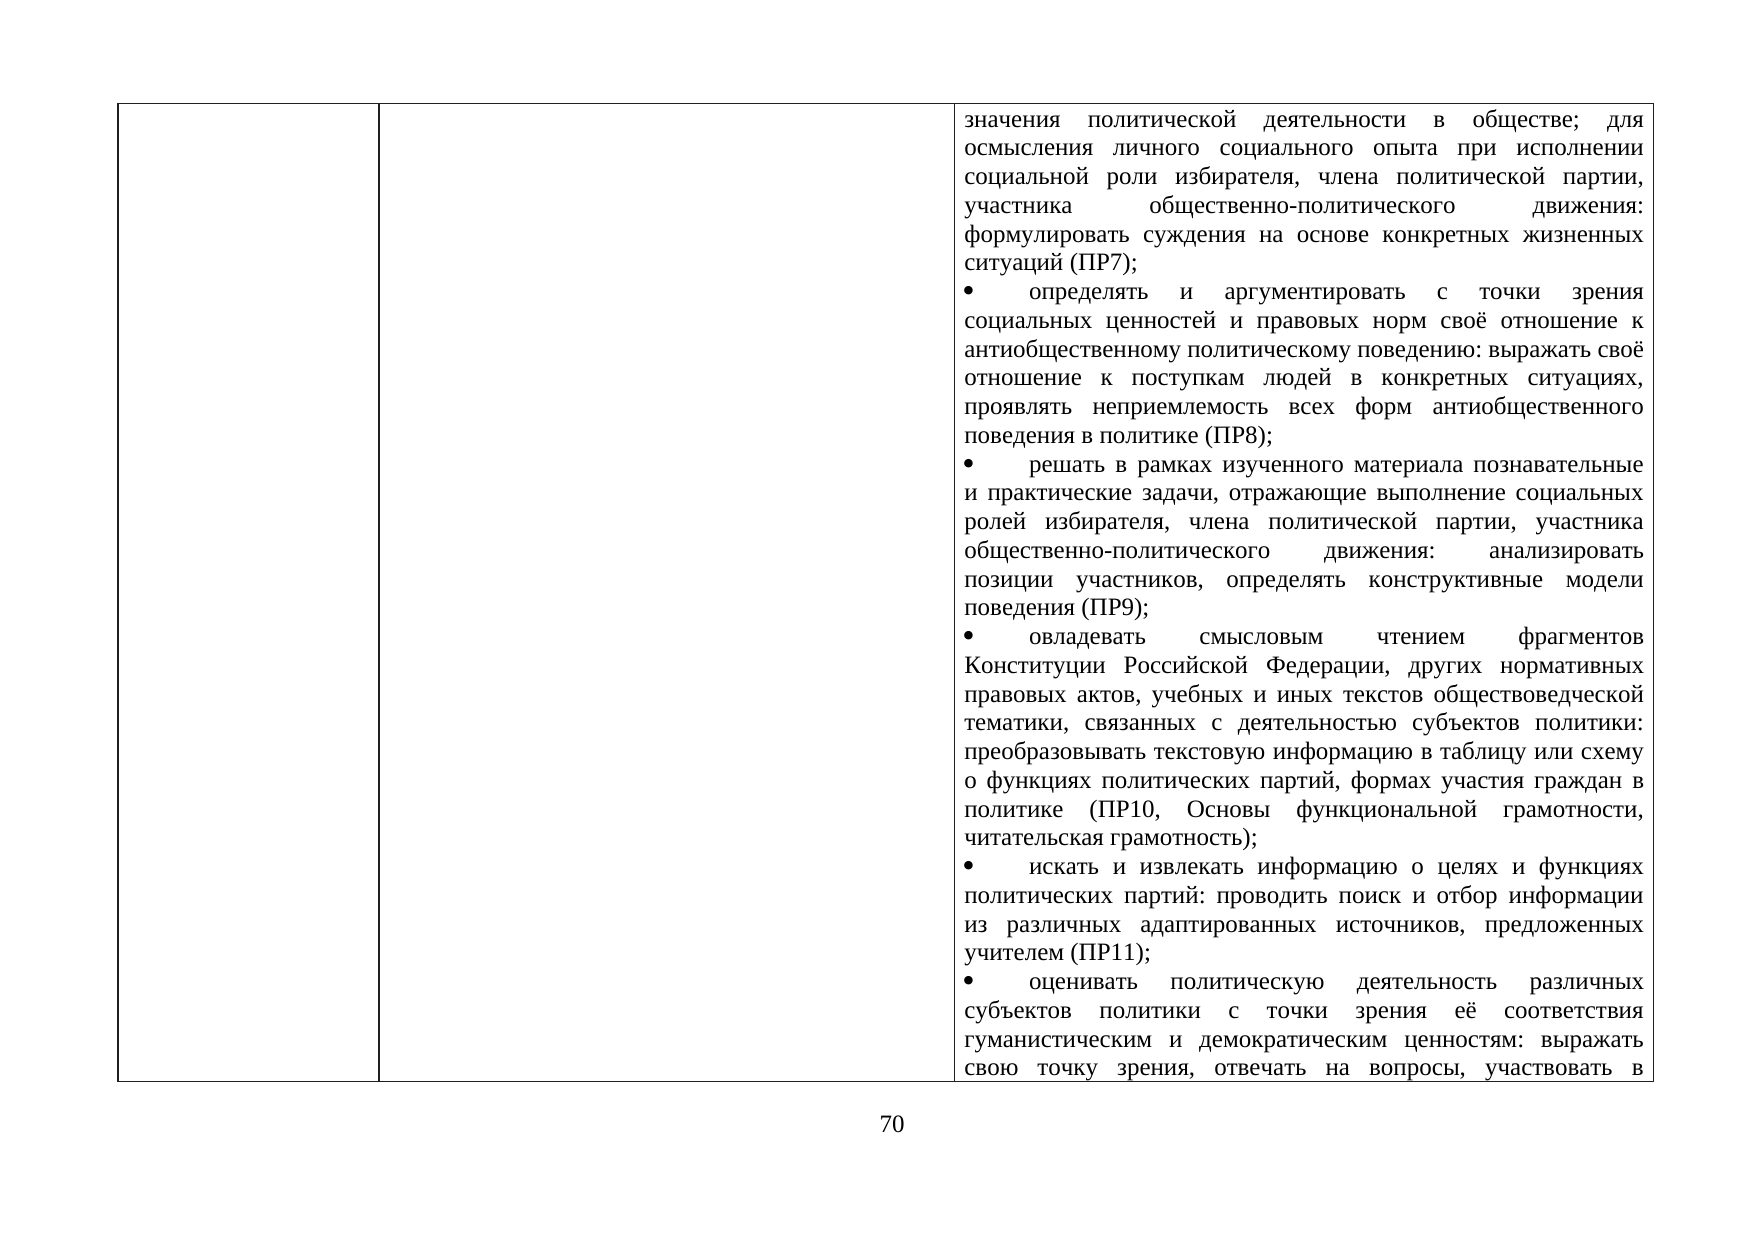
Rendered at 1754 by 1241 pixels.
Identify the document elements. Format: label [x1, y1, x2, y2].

table_cell [955, 104, 1653, 1081]
table_cell [380, 104, 954, 1081]
table_cell [119, 104, 378, 1081]
